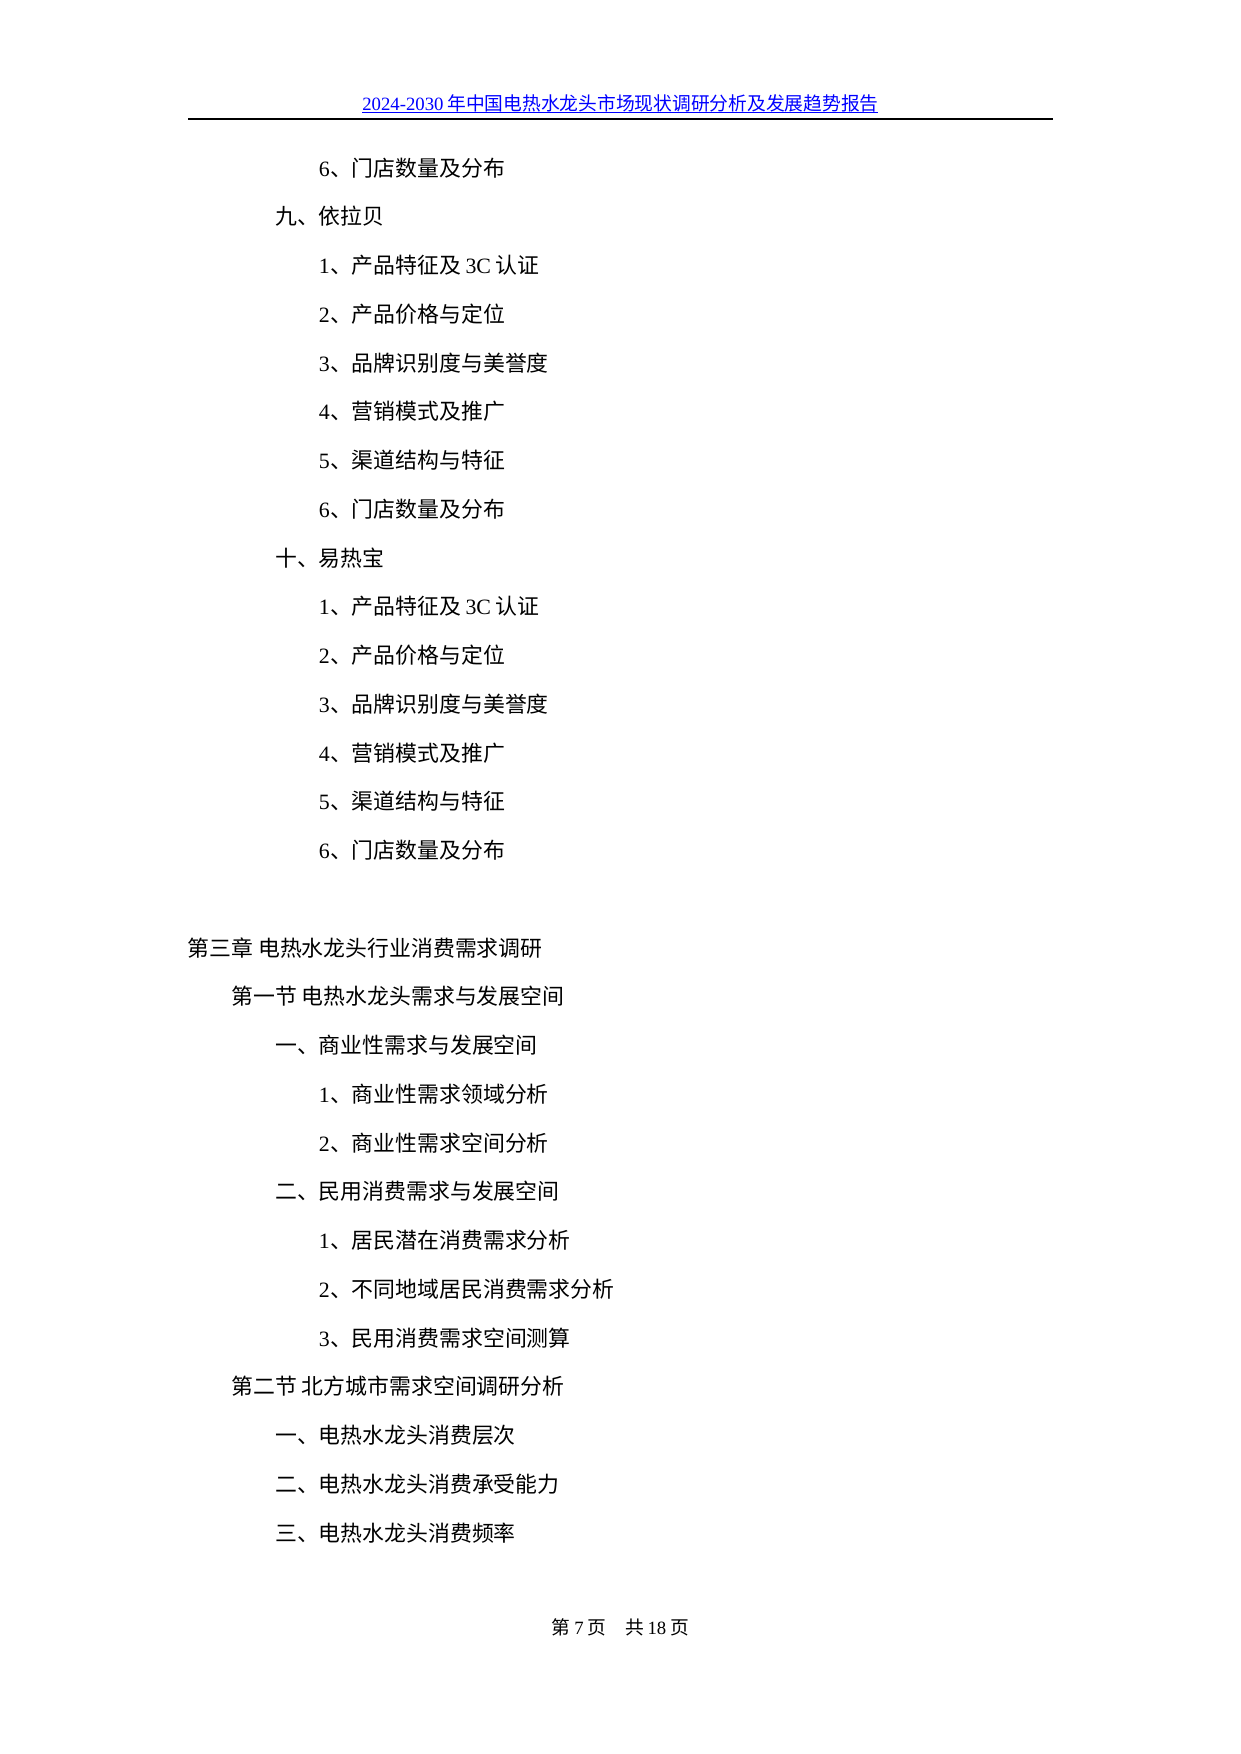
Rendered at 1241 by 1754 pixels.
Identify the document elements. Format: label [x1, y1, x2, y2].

text [187, 150, 1053, 1548]
